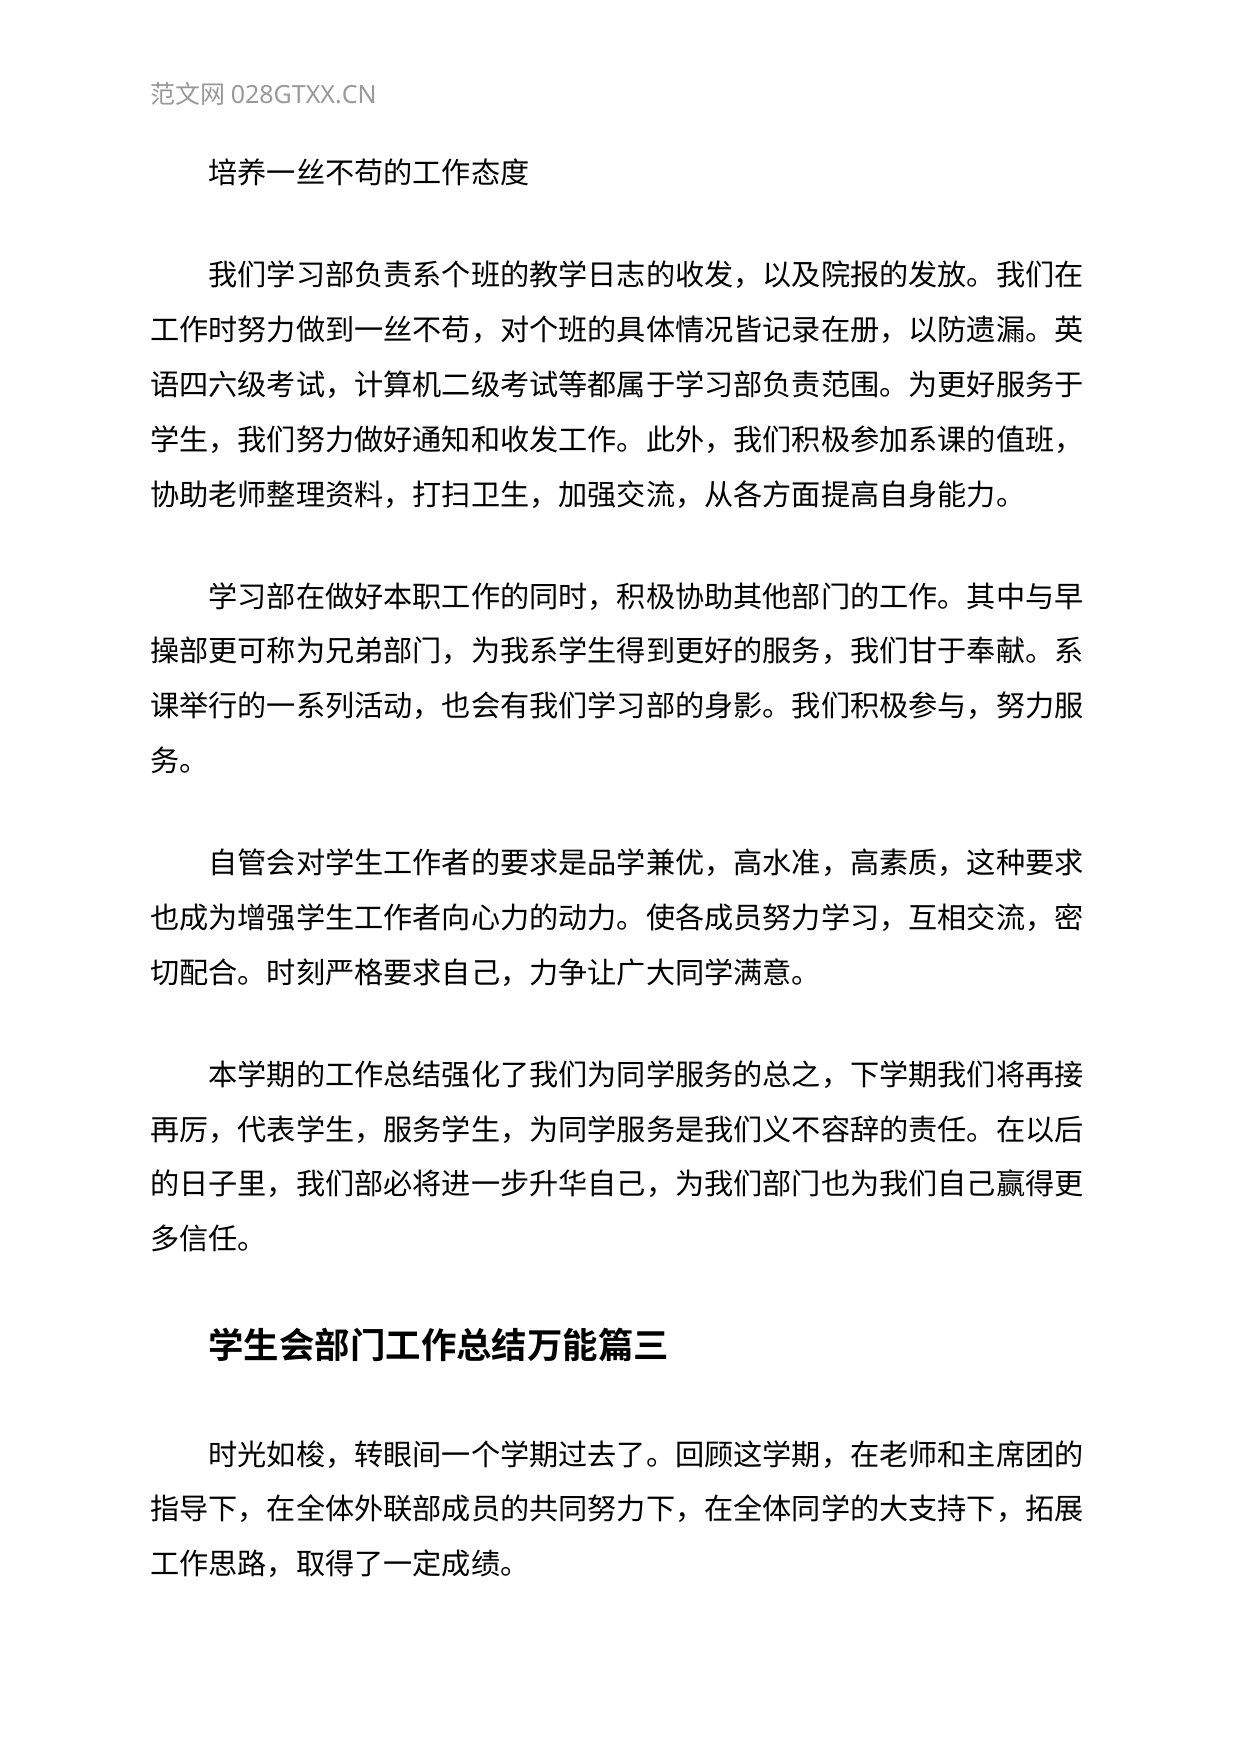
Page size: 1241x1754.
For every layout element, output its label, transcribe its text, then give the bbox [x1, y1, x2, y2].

text 培养一丝不苟的工作态度 [150, 150, 1090, 192]
text 时光如梭，转眼间一个学期过去了。回顾这学期，在老师和主席团的指导下，在全体外联部成员的共同努力下，在全体同学的大支持下，拓展工作思路，取得了一定成绩。 [150, 1431, 1090, 1583]
text 我们学习部负责系个班的教学日志的收发，以及院报的发放。我们在工作时努力做到一丝不苟，对个班的具体情况皆记录在册，以防遗漏。英语四六级考试，计算机二级考试等都属于学习部负责范围。为更好服务于学生，我们努力做好通知和收发工作。此外，我们积极参加系课的值班，协助老师整理资料，打扫卫生，加强交流，从各方面提高自身能力。 [150, 252, 1090, 514]
text 学习部在做好本职工作的同时，积极协助其他部门的工作。其中与早操部更可称为兄弟部门，为我系学生得到更好的服务，我们甘于奉献。系课举行的一系列活动，也会有我们学习部的身影。我们积极参与，努力服务。 [150, 573, 1090, 780]
text 本学期的工作总结强化了我们为同学服务的总之，下学期我们将再接再厉，代表学生，服务学生，为同学服务是我们义不容辞的责任。在以后的日子里，我们部必将进一步升华自己，为我们部门也为我们自己赢得更多信任。 [150, 1051, 1090, 1258]
text 学生会部门工作总结万能篇三 [150, 1318, 1090, 1369]
text 自管会对学生工作者的要求是品学兼优，高水准，高素质，这种要求也成为增强学生工作者向心力的动力。使各成员努力学习，互相交流，密切配合。时刻严格要求自己，力争让广大同学满意。 [150, 839, 1090, 992]
